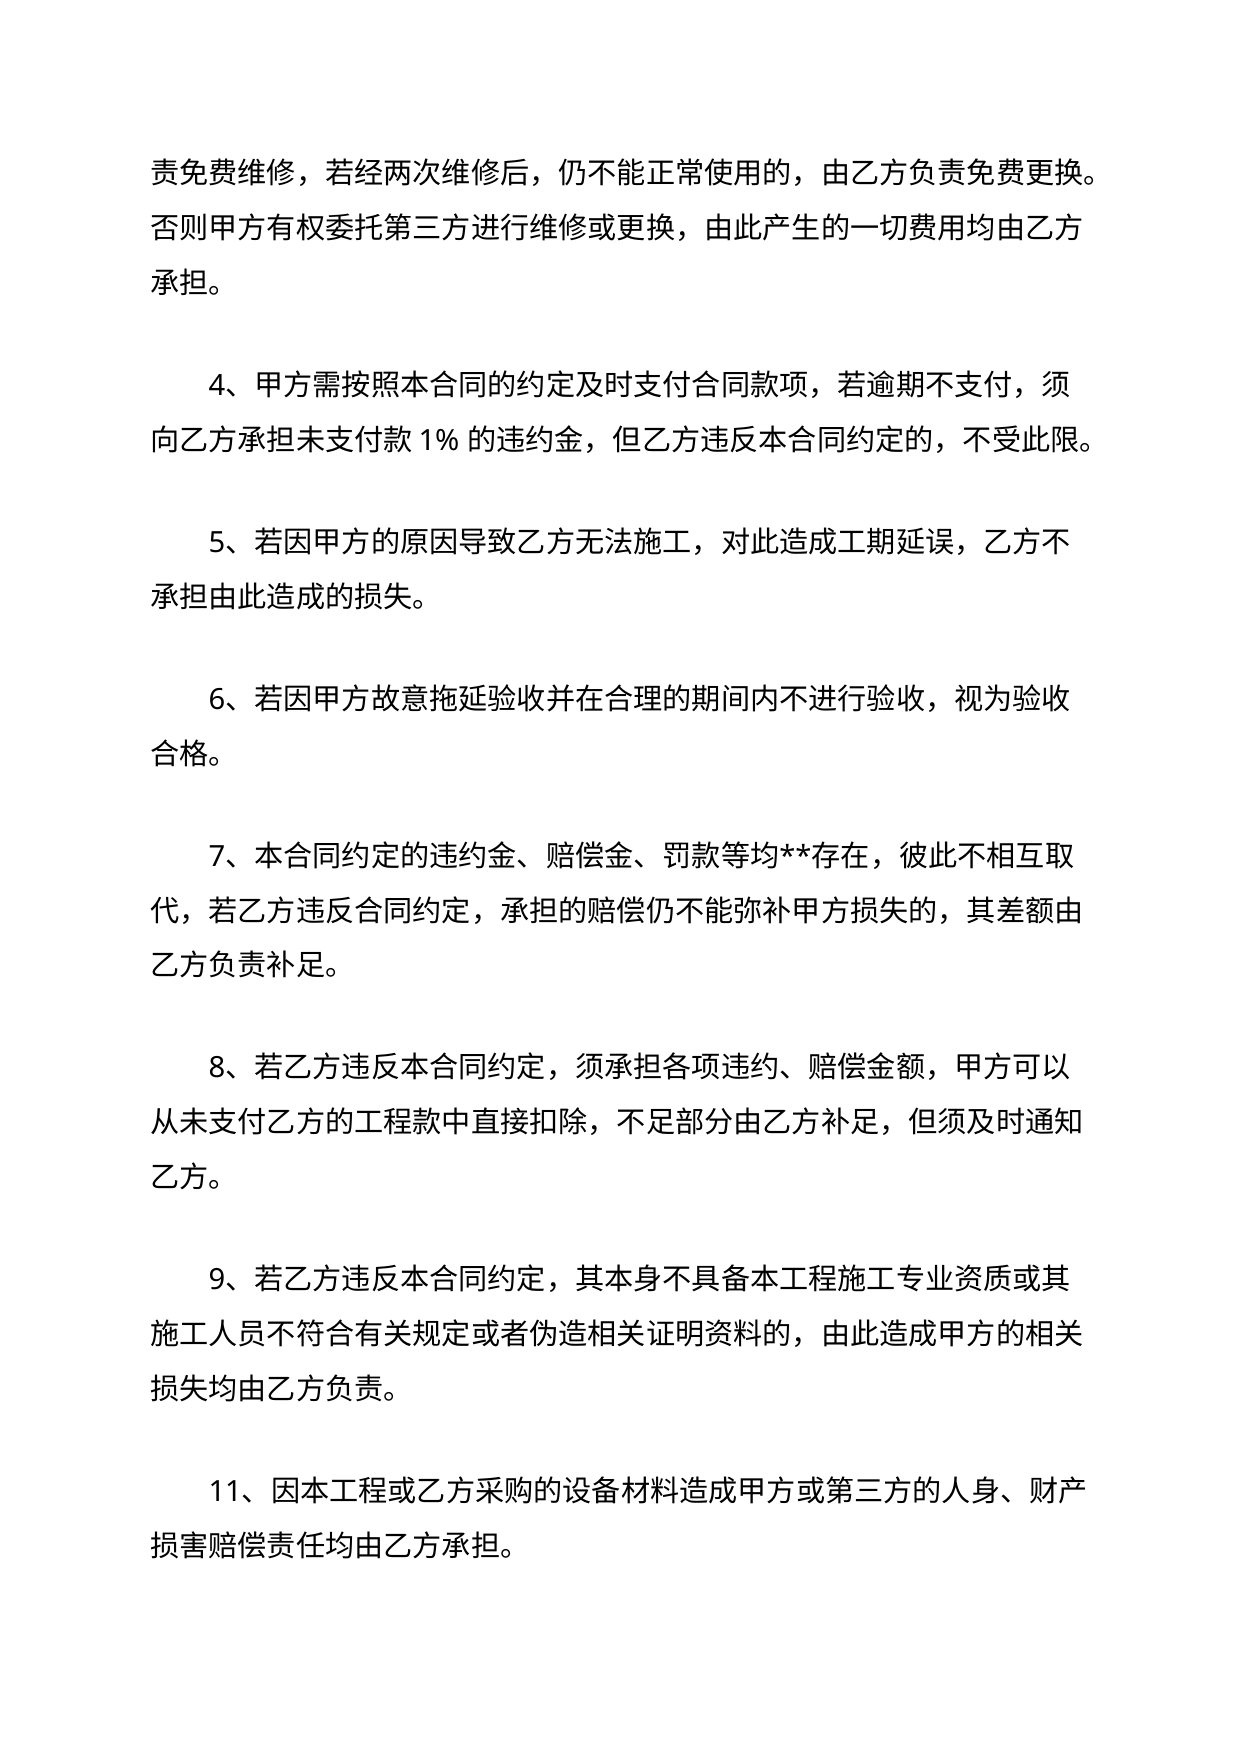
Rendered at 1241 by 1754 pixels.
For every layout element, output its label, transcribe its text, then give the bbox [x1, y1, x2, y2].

text 5、若因甲方的原因导致乙方无法施工，对此造成工期延误，乙方不承担由此造成的损失。 [150, 518, 1090, 616]
text 7、本合同约定的违约金、赔偿金、罚款等均**存在，彼此不相互取代，若乙方违反合同约定，承担的赔偿仍不能弥补甲方损失的，其差额由乙方负责补足。 [150, 832, 1090, 984]
text 6、若因甲方故意拖延验收并在合理的期间内不进行验收，视为验收合格。 [150, 675, 1090, 773]
text 11、因本工程或乙方采购的设备材料造成甲方或第三方的人身、财产损害赔偿责任均由乙方承担。 [150, 1467, 1090, 1564]
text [150, 150, 1090, 302]
text 8、若乙方违反本合同约定，须承担各项违约、赔偿金额，甲方可以从未支付乙方的工程款中直接扣除，不足部分由乙方补足，但须及时通知乙方。 [150, 1044, 1090, 1196]
text 4、甲方需按照本合同的约定及时支付合同款项，若逾期不支付，须向乙方承担未支付款1% 的违约金，但乙方违反本合同约定的，不受此限。 [150, 362, 1090, 459]
text 9、若乙方违反本合同约定，其本身不具备本工程施工专业资质或其施工人员不符合有关规定或者伪造相关证明资料的，由此造成甲方的相关损失均由乙方负责。 [150, 1255, 1090, 1408]
